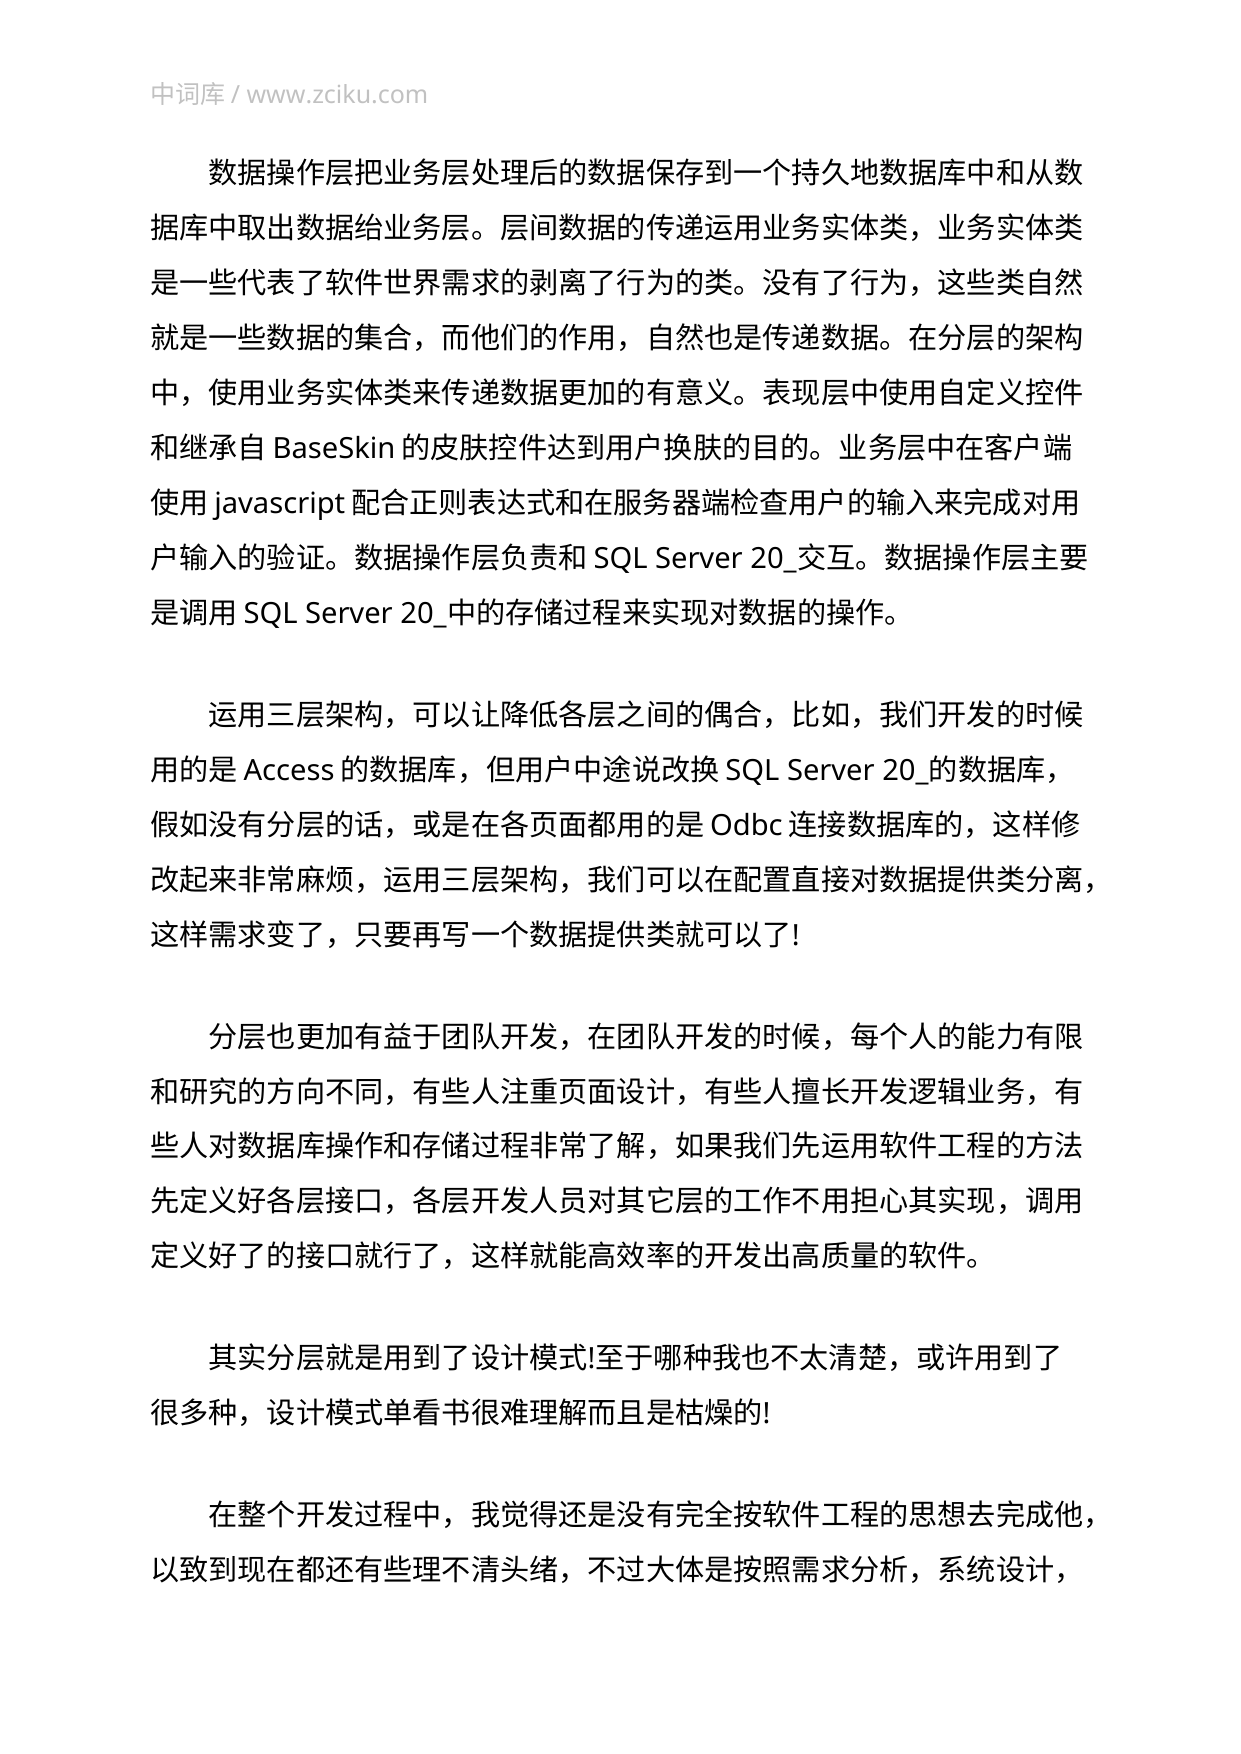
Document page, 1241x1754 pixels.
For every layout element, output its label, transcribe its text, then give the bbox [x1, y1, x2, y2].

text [150, 1492, 1090, 1589]
text 运用三层架构，可以让降低各层之间的偶合，比如，我们开发的时候用的是Access的数据库，但用户中途说改换SQL Server 20_的数据库，假如没有分层的话，或是在各页面都用的是Odbc连接数据库的，这样修改起来非常麻烦，运用三层架构，我们可以在配置直接对数据提供类分离，这样需求变了，只要再写一个数据提供类就可以了! [150, 691, 1090, 954]
text 分层也更加有益于团队开发，在团队开发的时候，每个人的能力有限和研究的方向不同，有些人注重页面设计，有些人擅长开发逻辑业务，有些人对数据库操作和存储过程非常了解，如果我们先运用软件工程的方法先定义好各层接口，各层开发人员对其它层的工作不用担心其实现，调用定义好了的接口就行了，这样就能高效率的开发出高质量的软件。 [150, 1013, 1090, 1275]
text 其实分层就是用到了设计模式!至于哪种我也不太清楚，或许用到了很多种，设计模式单看书很难理解而且是枯燥的! [150, 1334, 1090, 1432]
text 数据操作层把业务层处理后的数据保存到一个持久地数据库中和从数据库中取出数据绐业务层。层间数据的传递运用业务实体类，业务实体类是一些代表了软件世界需求的剥离了行为的类。没有了行为，这些类自然就是一些数据的集合，而他们的作用，自然也是传递数据。在分层的架构中，使用业务实体类来传递数据更加的有意义。表现层中使用自定义控件和继承自BaseSkin的皮肤控件达到用户换肤的目的。业务层中在客户端使用javascript配合正则表达式和在服务器端检查用户的输入来完成对用户输入的验证。数据操作层负责和SQL Server 20_交互。数据操作层主要是调用SQL Server 20_中的存储过程来实现对数据的操作。 [150, 150, 1090, 632]
